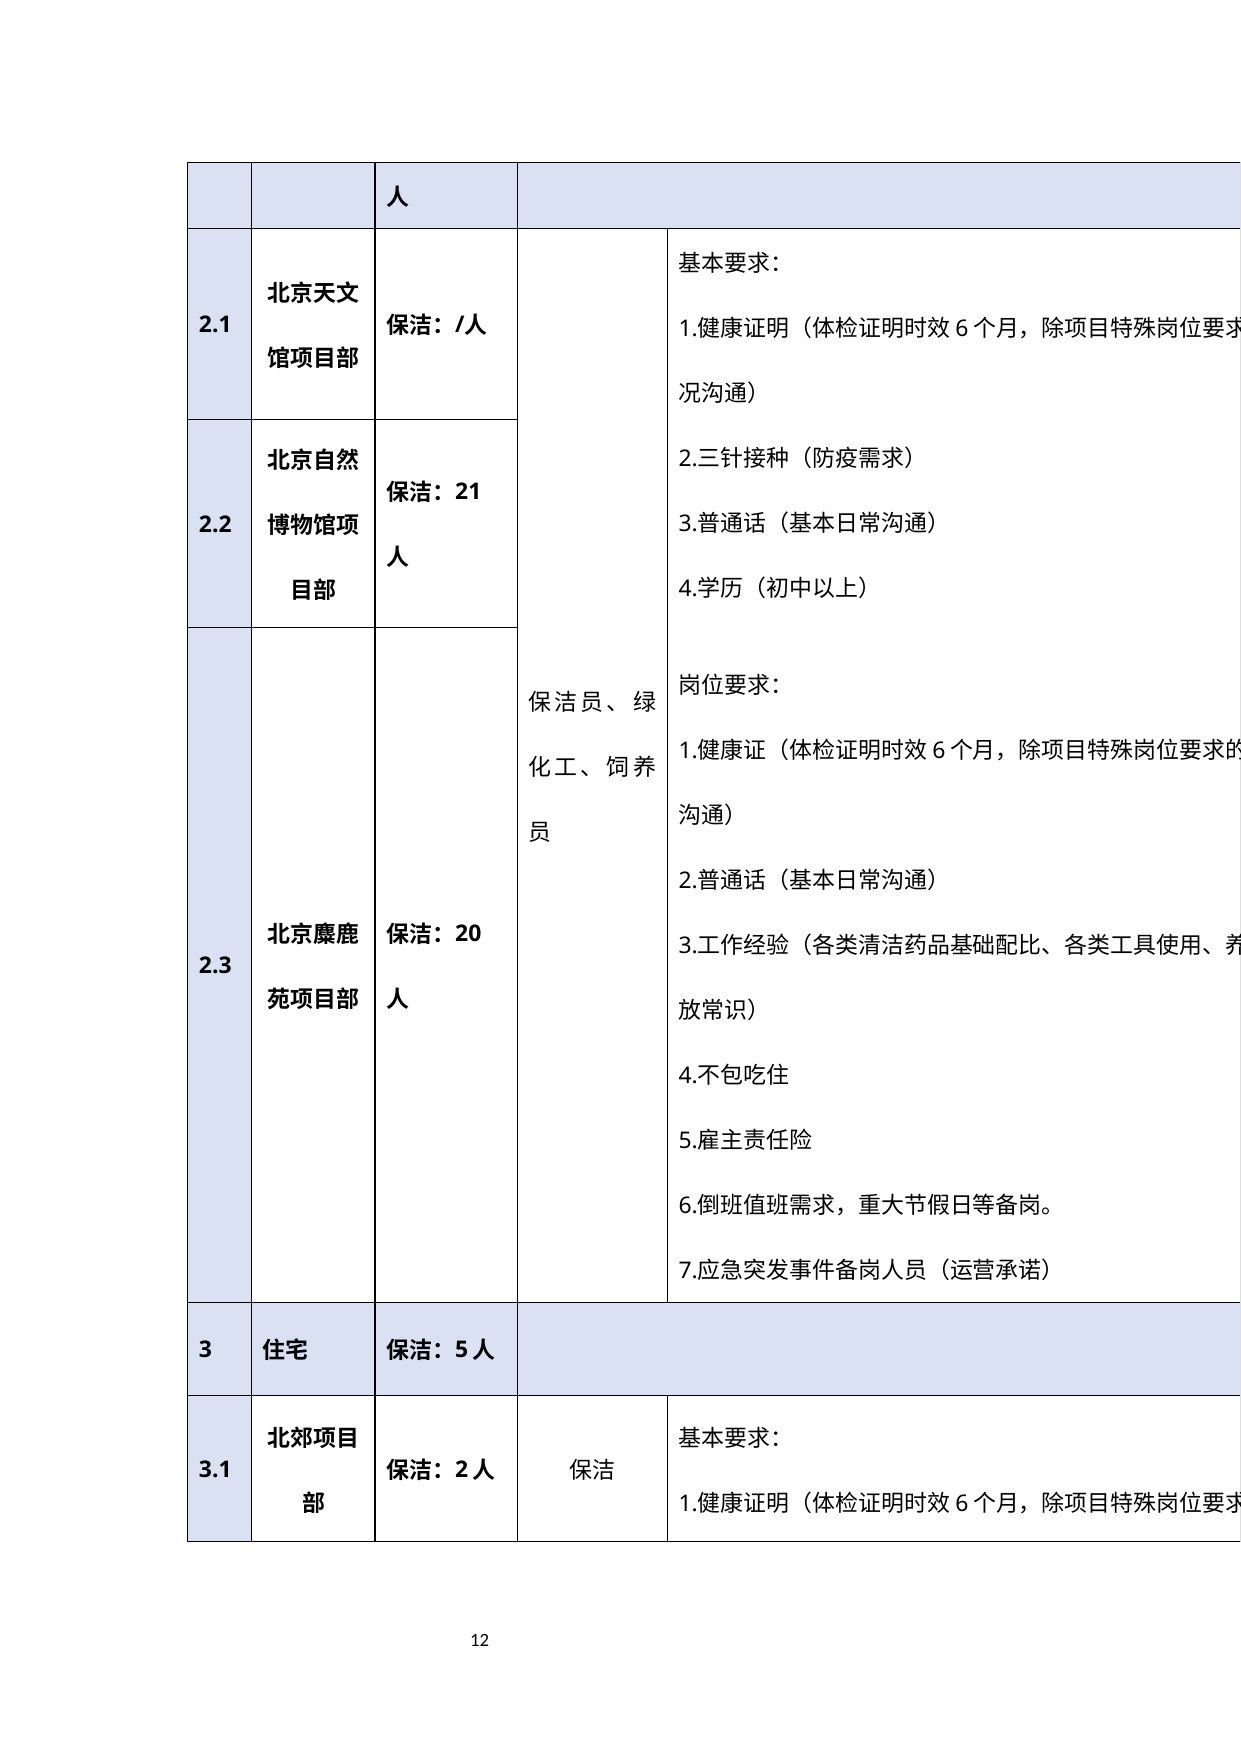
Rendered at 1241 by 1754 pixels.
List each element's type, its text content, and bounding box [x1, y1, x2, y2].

table_cell 保洁 [518, 1396, 667, 1541]
table_cell 2.2 [188, 420, 251, 627]
table_cell [518, 163, 1240, 228]
table_cell 北京自然博物馆项目部 [252, 420, 374, 627]
table_cell 北郊项目部 [252, 1396, 374, 1541]
table_cell 保洁：41人 [376, 163, 517, 228]
table_cell 北京麋鹿苑项目部 [252, 628, 374, 1302]
table_cell 2 [188, 163, 251, 228]
table_cell 3.1 [188, 1396, 251, 1541]
table_cell 保洁：5人 [376, 1303, 517, 1395]
table_cell 保洁员、绿化工、饲养员 [518, 229, 667, 1302]
table_cell 保洁：/人 [376, 229, 517, 419]
table_cell 2.1 [188, 229, 251, 419]
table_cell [668, 229, 1240, 1302]
table_cell 住宅 [252, 1303, 374, 1395]
table_cell 3 [188, 1303, 251, 1395]
table_cell [518, 1303, 1240, 1395]
table_cell 北京天文馆项目部 [252, 229, 374, 419]
table_cell 保洁：21人 [376, 420, 517, 627]
table_cell 保洁：20人 [376, 628, 517, 1302]
table_cell 保洁：2人 [376, 1396, 517, 1541]
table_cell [668, 1396, 1240, 1541]
table_cell 2.3 [188, 628, 251, 1302]
table_cell 开放场馆 [252, 163, 374, 228]
